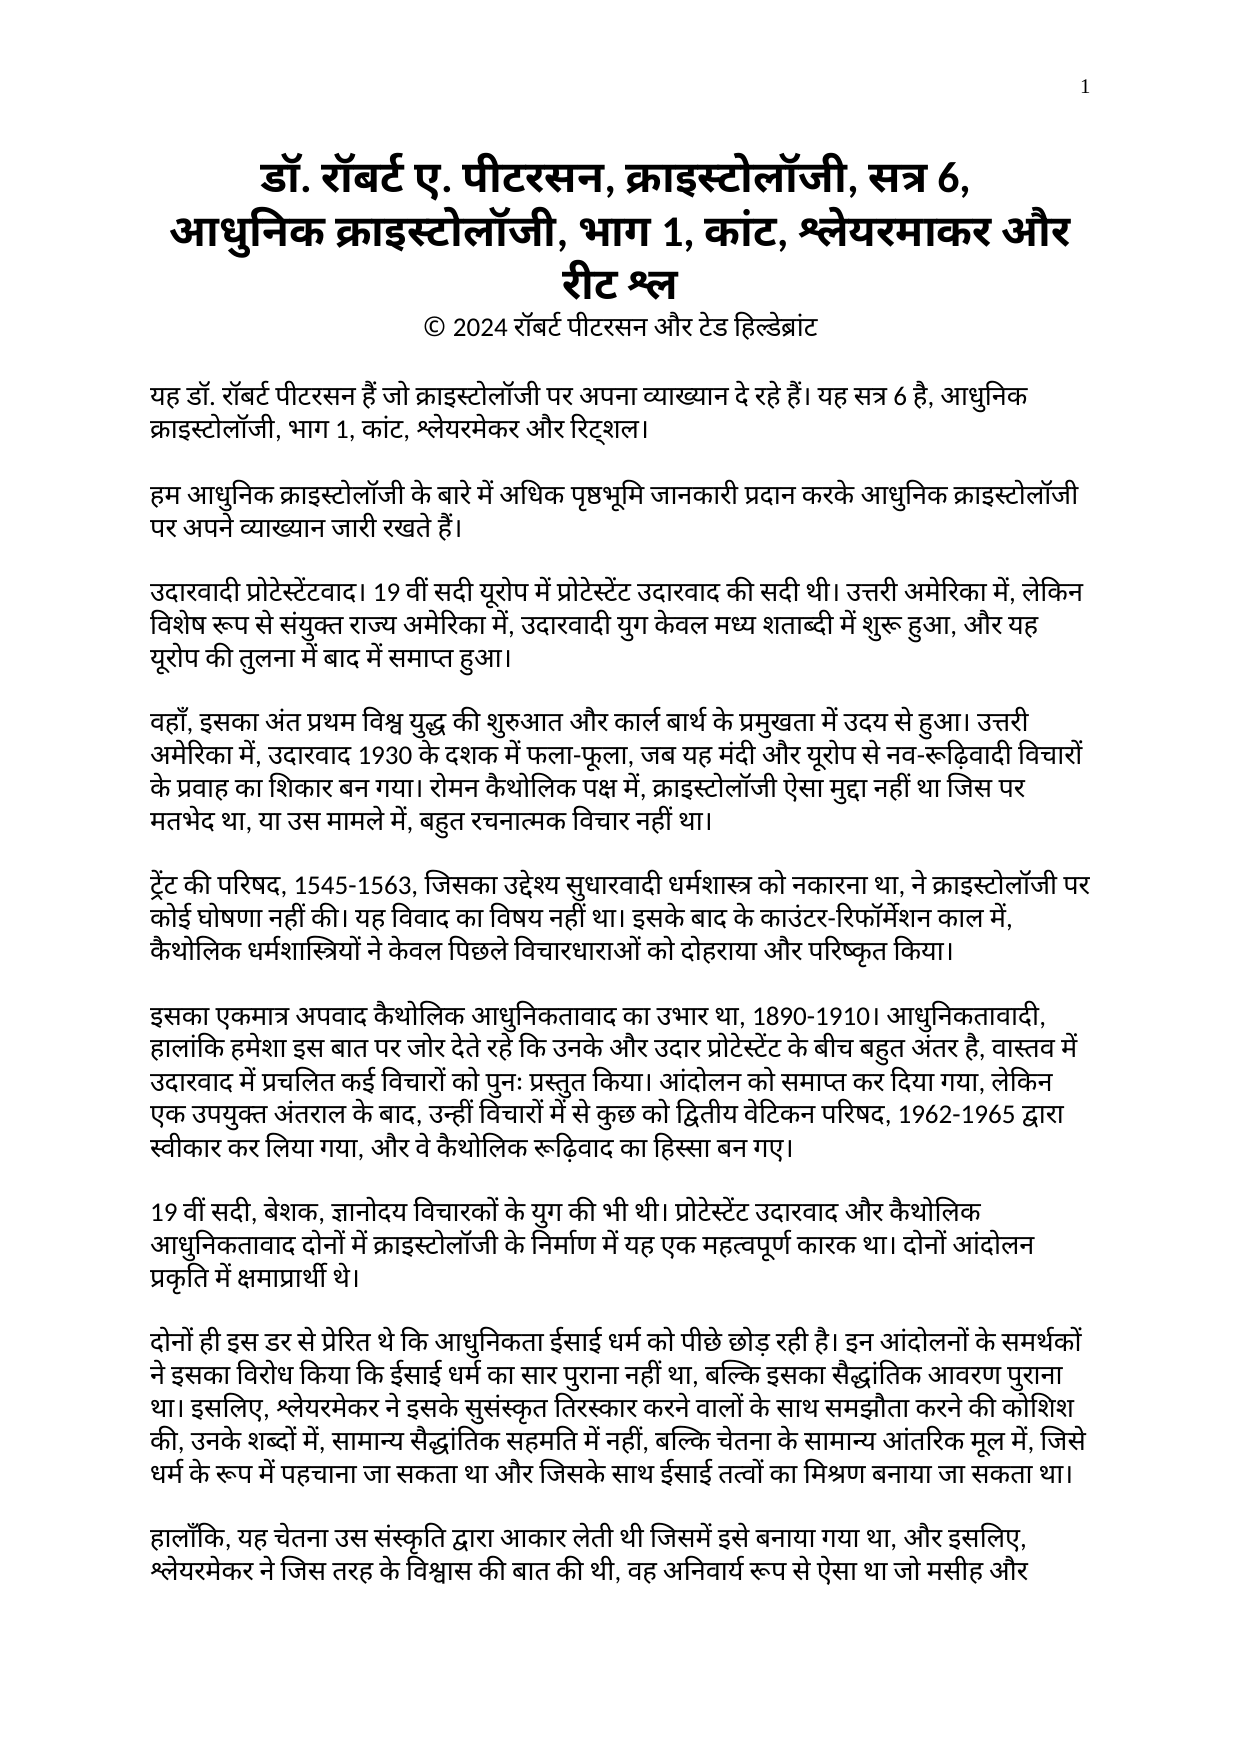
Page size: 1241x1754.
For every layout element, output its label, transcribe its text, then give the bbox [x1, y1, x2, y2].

text © 2024 रॉबर्ट पीटरसन और टेड हिल्डेब्रांट [150, 310, 1090, 348]
text वहाँ, इसका अंत प्रथम विश्व युद्ध की शुरुआत और कार्ल बार्थ के प्रमुखता में उदय से हुआ। उत्तरी अमेरिका में, उदारवाद 1930 के दशक में फला-फूला, जब यह मंदी और यूरोप से नव-रूढ़िवादी विचारों के प्रवाह का शिकार बन गया। रोमन कैथोलिक पक्ष में, क्राइस्टोलॉजी ऐसा मुद्दा नहीं था जिस पर मतभेद था, या उस मामले में, बहुत रचनात्मक विचार नहीं था। [150, 705, 1090, 837]
text उदारवादी प्रोटेस्टेंटवाद। 19वीं सदी यूरोप में प्रोटेस्टेंट उदारवाद की सदी थी। उत्तरी अमेरिका में, लेकिन विशेष रूप से संयुक्त राज्य अमेरिका में, उदारवादी युग केवल मध्य शताब्दी में शुरू हुआ, और यह यूरोप की तुलना में बाद में समाप्त हुआ। [150, 575, 1090, 674]
text दोनों ही इस डर से प्रेरित थे कि आधुनिकता ईसाई धर्म को पीछे छोड़ रही है। इन आंदोलनों के समर्थकों ने इसका विरोध किया कि ईसाई धर्म का सार पुराना नहीं था, बल्कि इसका सैद्धांतिक आवरण पुराना था। इसलिए, श्लेयरमेकर ने इसके सुसंस्कृत तिरस्कार करने वालों के साथ समझौता करने की कोशिश की, उनके शब्दों में, सामान्य सैद्धांतिक सहमति में नहीं, बल्कि चेतना के सामान्य आंतरिक मूल में, जिसे धर्म के रूप में पहचाना जा सकता था और जिसके साथ ईसाई तत्वों का मिश्रण बनाया जा सकता था। [150, 1325, 1090, 1490]
text इसका एकमात्र अपवाद कैथोलिक आधुनिकतावाद का उभार था, 1890-1910। आधुनिकतावादी, हालांकि हमेशा इस बात पर जोर देते रहे कि उनके और उदार प्रोटेस्टेंट के बीच बहुत अंतर है, वास्तव में उदारवाद में प्रचलित कई विचारों को पुनः प्रस्तुत किया। आंदोलन को समाप्त कर दिया गया, लेकिन एक उपयुक्त अंतराल के बाद, उन्हीं विचारों में से कुछ को द्वितीय वेटिकन परिषद, 1962-1965 द्वारा स्वीकार कर लिया गया, और वे कैथोलिक रूढ़िवाद का हिस्सा बन गए। [150, 999, 1090, 1164]
text ट्रेंट की परिषद, 1545-1563, जिसका उद्देश्य सुधारवादी धर्मशास्त्र को नकारना था, ने क्राइस्टोलॉजी पर कोई घोषणा नहीं की। यह विवाद का विषय नहीं था। इसके बाद के काउंटर-रिफॉर्मेशन काल में, कैथोलिक धर्मशास्त्रियों ने केवल पिछले विचारधाराओं को दोहराया और परिष्कृत किया। [150, 868, 1090, 967]
text यह डॉ. रॉबर्ट पीटरसन हैं जो क्राइस्टोलॉजी पर अपना व्याख्यान दे रहे हैं। यह सत्र 6 है, आधुनिक क्राइस्टोलॉजी, भाग 1, कांट, श्लेयरमेकर और रिट्शल। हम आधुनिक क्राइस्टोलॉजी के बारे में अधिक पृष्ठभूमि जानकारी प्रदान करके आधुनिक क्राइस्टोलॉजी पर अपने व्याख्यान जारी रखते हैं। [150, 379, 1090, 544]
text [150, 1521, 1090, 1587]
text 19वीं सदी, बेशक, ज्ञानोदय विचारकों के युग की भी थी। प्रोटेस्टेंट उदारवाद और कैथोलिक आधुनिकतावाद दोनों में क्राइस्टोलॉजी के निर्माण में यह एक महत्वपूर्ण कारक था। दोनों आंदोलन प्रकृति में क्षमाप्रार्थी थे। [150, 1195, 1090, 1294]
text डॉ. रॉबर्ट ए. पीटरसन, क्राइस्टोलॉजी, सत्र 6, आधुनिक क्राइस्टोलॉजी, भाग 1, कांट, श्लेयरमाकर और रीट श्ल [150, 150, 1090, 310]
